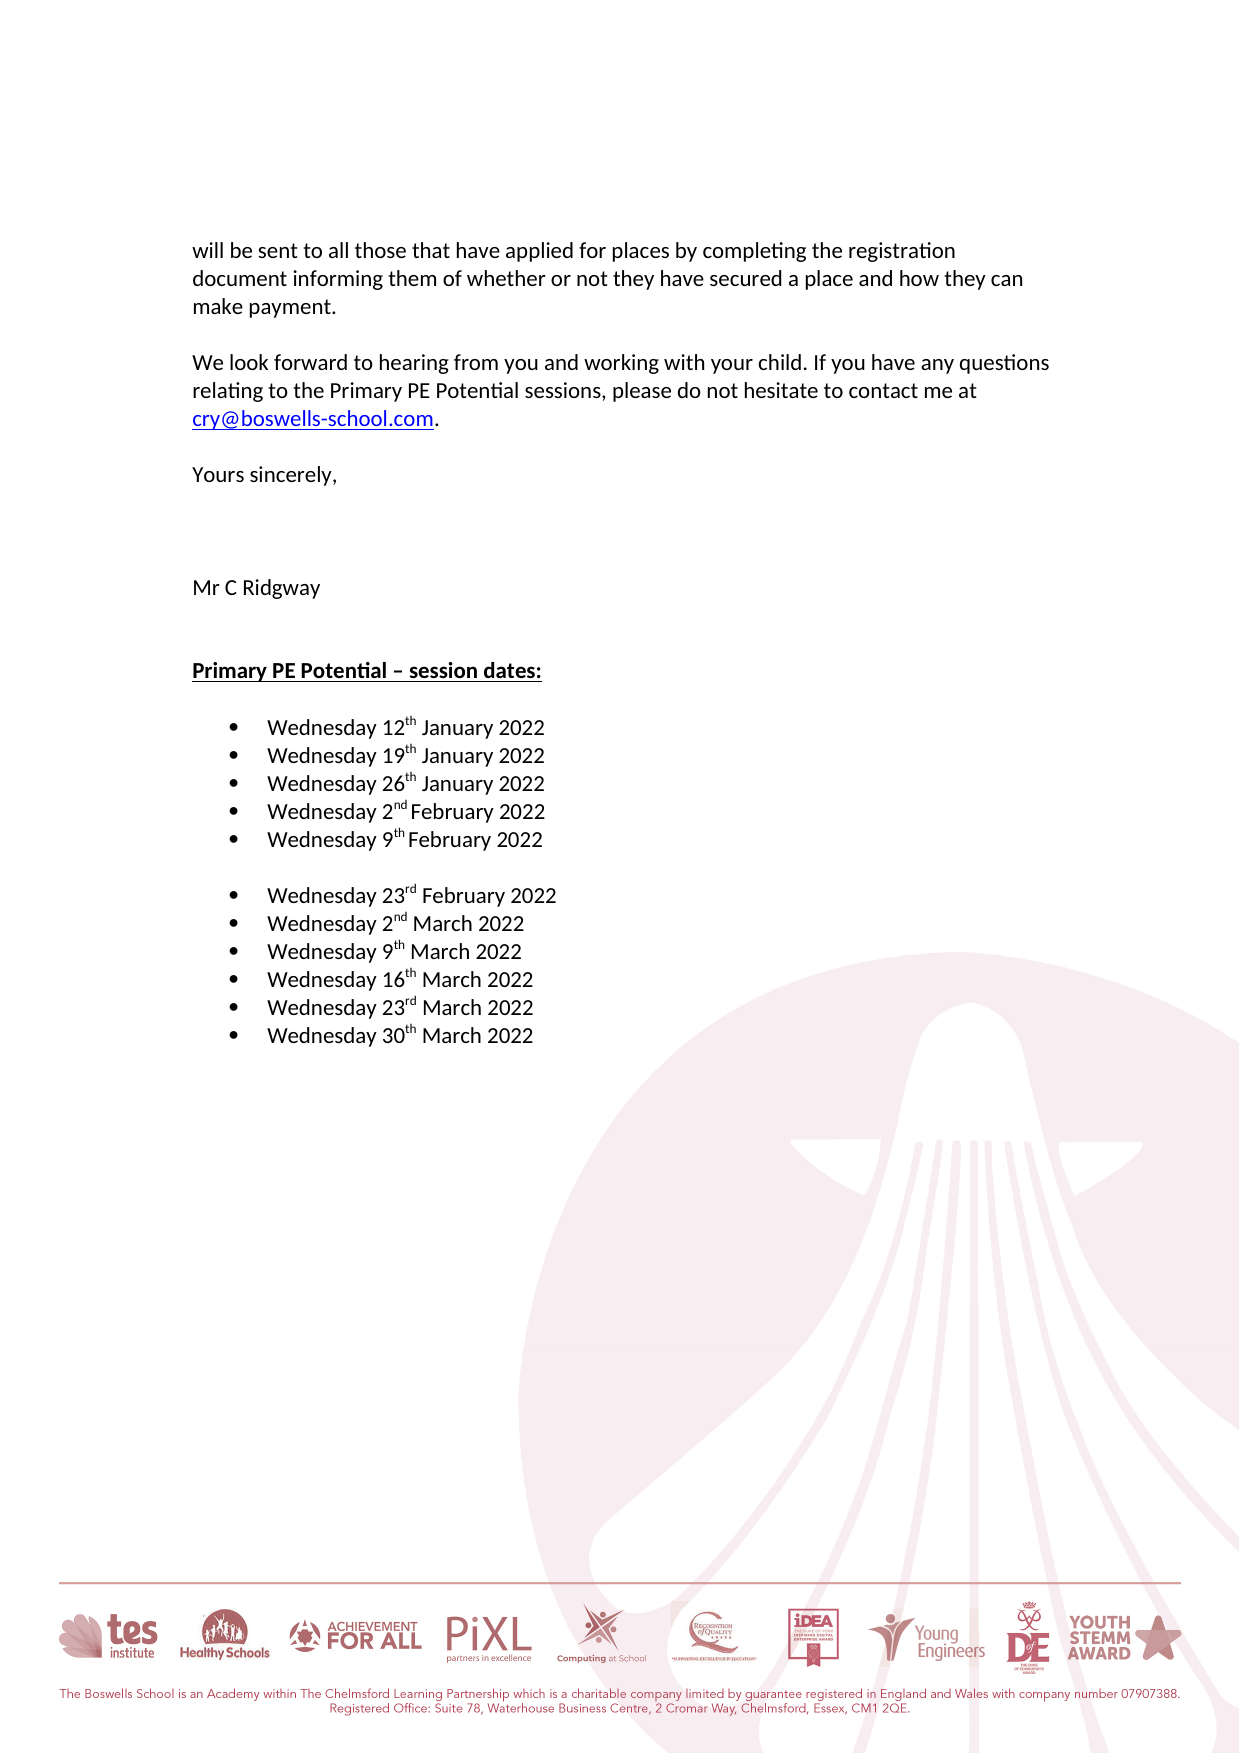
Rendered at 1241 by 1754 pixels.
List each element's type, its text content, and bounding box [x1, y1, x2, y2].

text Primary PE Potential – session dates: [192, 657, 1053, 685]
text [192, 236, 1053, 320]
text Yours sincerely, [192, 461, 1053, 488]
list Wednesday 19th January 2022 [229, 741, 1053, 769]
list Wednesday 23rd March 2022 [229, 993, 1053, 1021]
list Wednesday 9th February 2022 [229, 825, 1053, 853]
list Wednesday 9th March 2022 [229, 937, 1053, 965]
list Wednesday 12th January 2022 [229, 713, 1053, 741]
list Wednesday 23rd February 2022 [229, 881, 1053, 909]
text Mr C Ridgway [192, 573, 1053, 601]
list Wednesday 2nd March 2022 [229, 909, 1053, 937]
list Wednesday 30th March 2022 [229, 1021, 1053, 1049]
picture [0, 940, 1240, 1753]
list Wednesday 2nd February 2022 [229, 797, 1053, 825]
text We look forward to hearing from you and working with your child. If you have any questions relating to the Primary PE Potential sessions, please do not hesitate to contact me at cry@boswells-school.com. [192, 348, 1053, 432]
list Wednesday 26th January 2022 [229, 769, 1053, 797]
list Wednesday 16th March 2022 [229, 965, 1053, 993]
